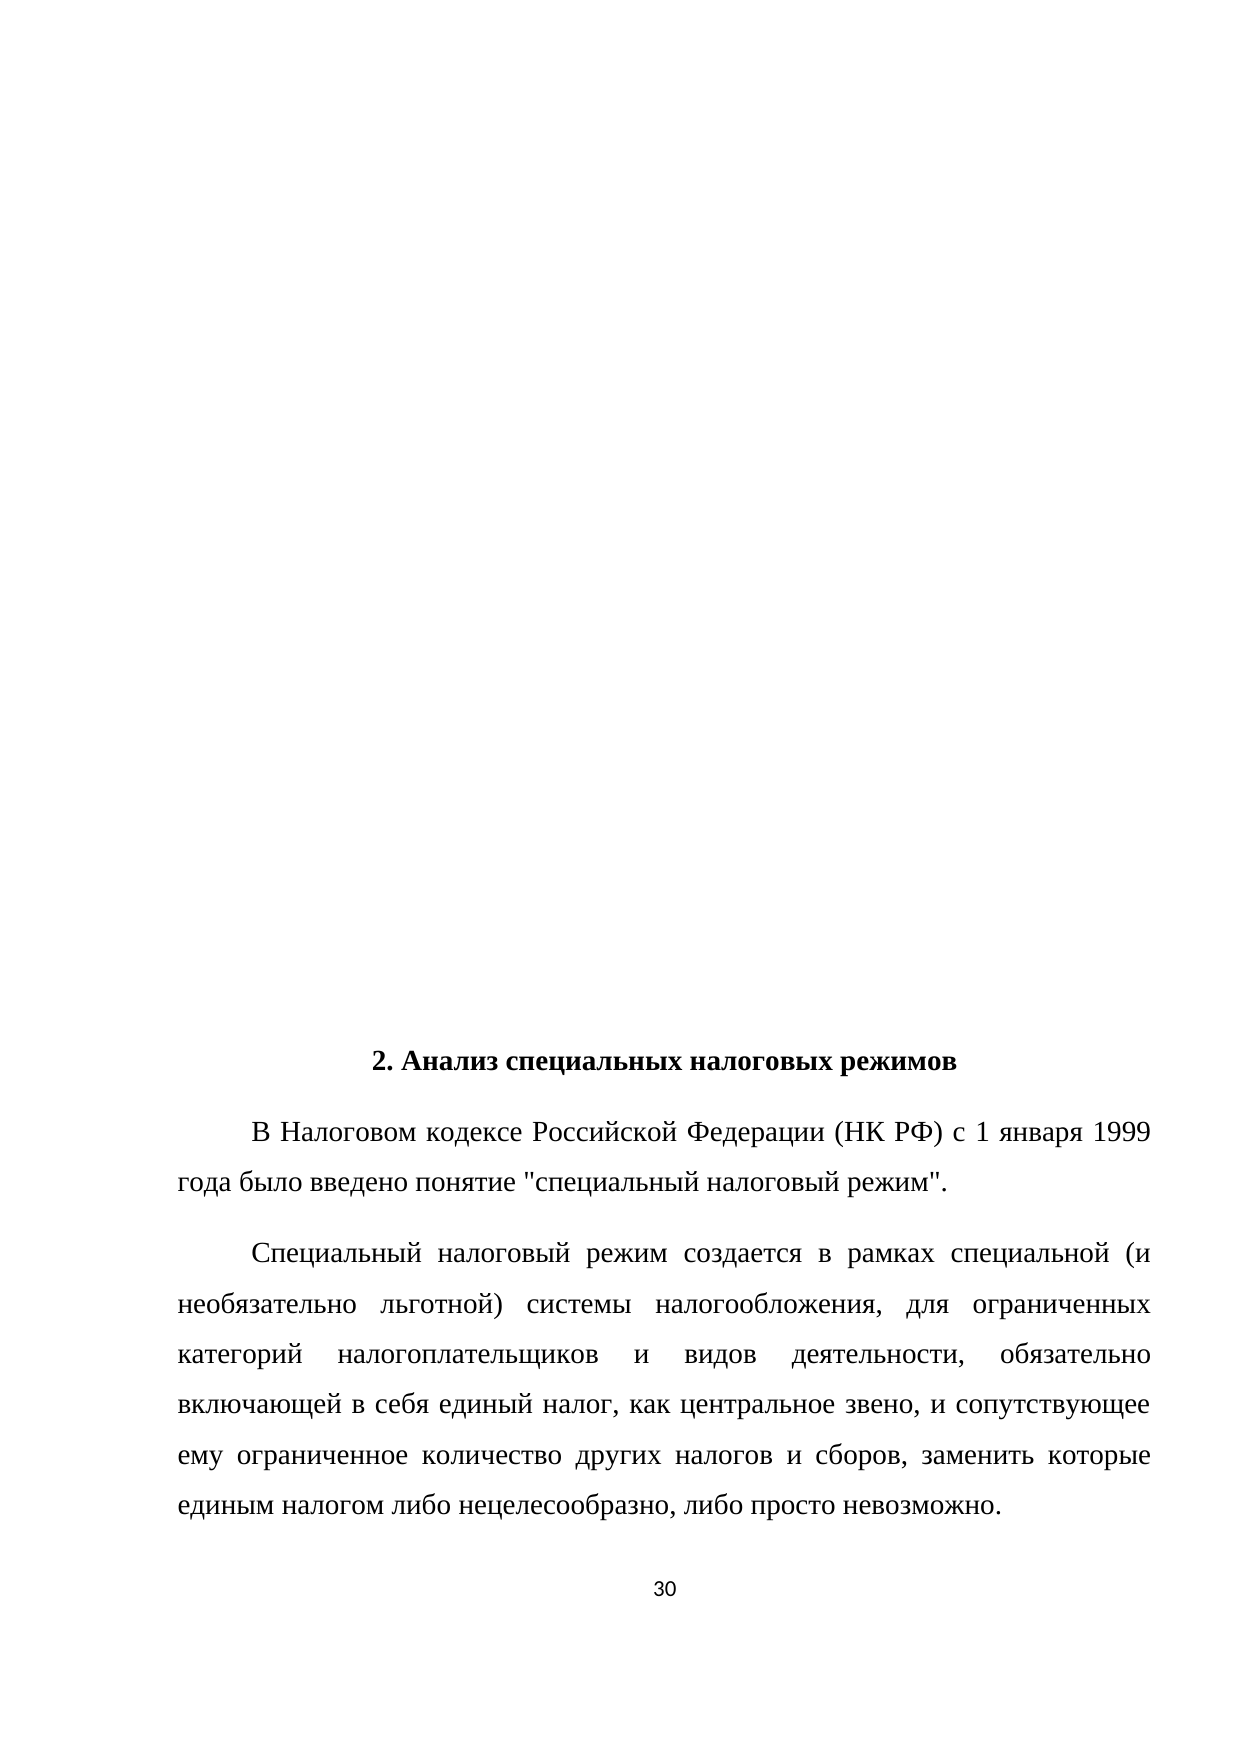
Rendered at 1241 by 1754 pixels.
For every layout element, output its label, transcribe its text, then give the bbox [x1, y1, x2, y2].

text 2. Анализ специальных налоговых режимов [177, 1043, 1152, 1077]
text В Налоговом кодексе Российской Федерации (НК РФ) с 1 января 1999 года было введено понятие "специальный налоговый режим". [177, 1114, 1152, 1198]
text Специальный налоговый режим создается в рамках специальной (и необязательно льготной) системы налогообложения, для ограниченных категорий налогоплательщиков и видов деятельности, обязательно включающей в себя единый налог, как центральное звено, и сопутствующее ему ограниченное количество других налогов и сборов, заменить которые единым налогом либо нецелесообразно, либо просто невозможно. [177, 1236, 1152, 1521]
